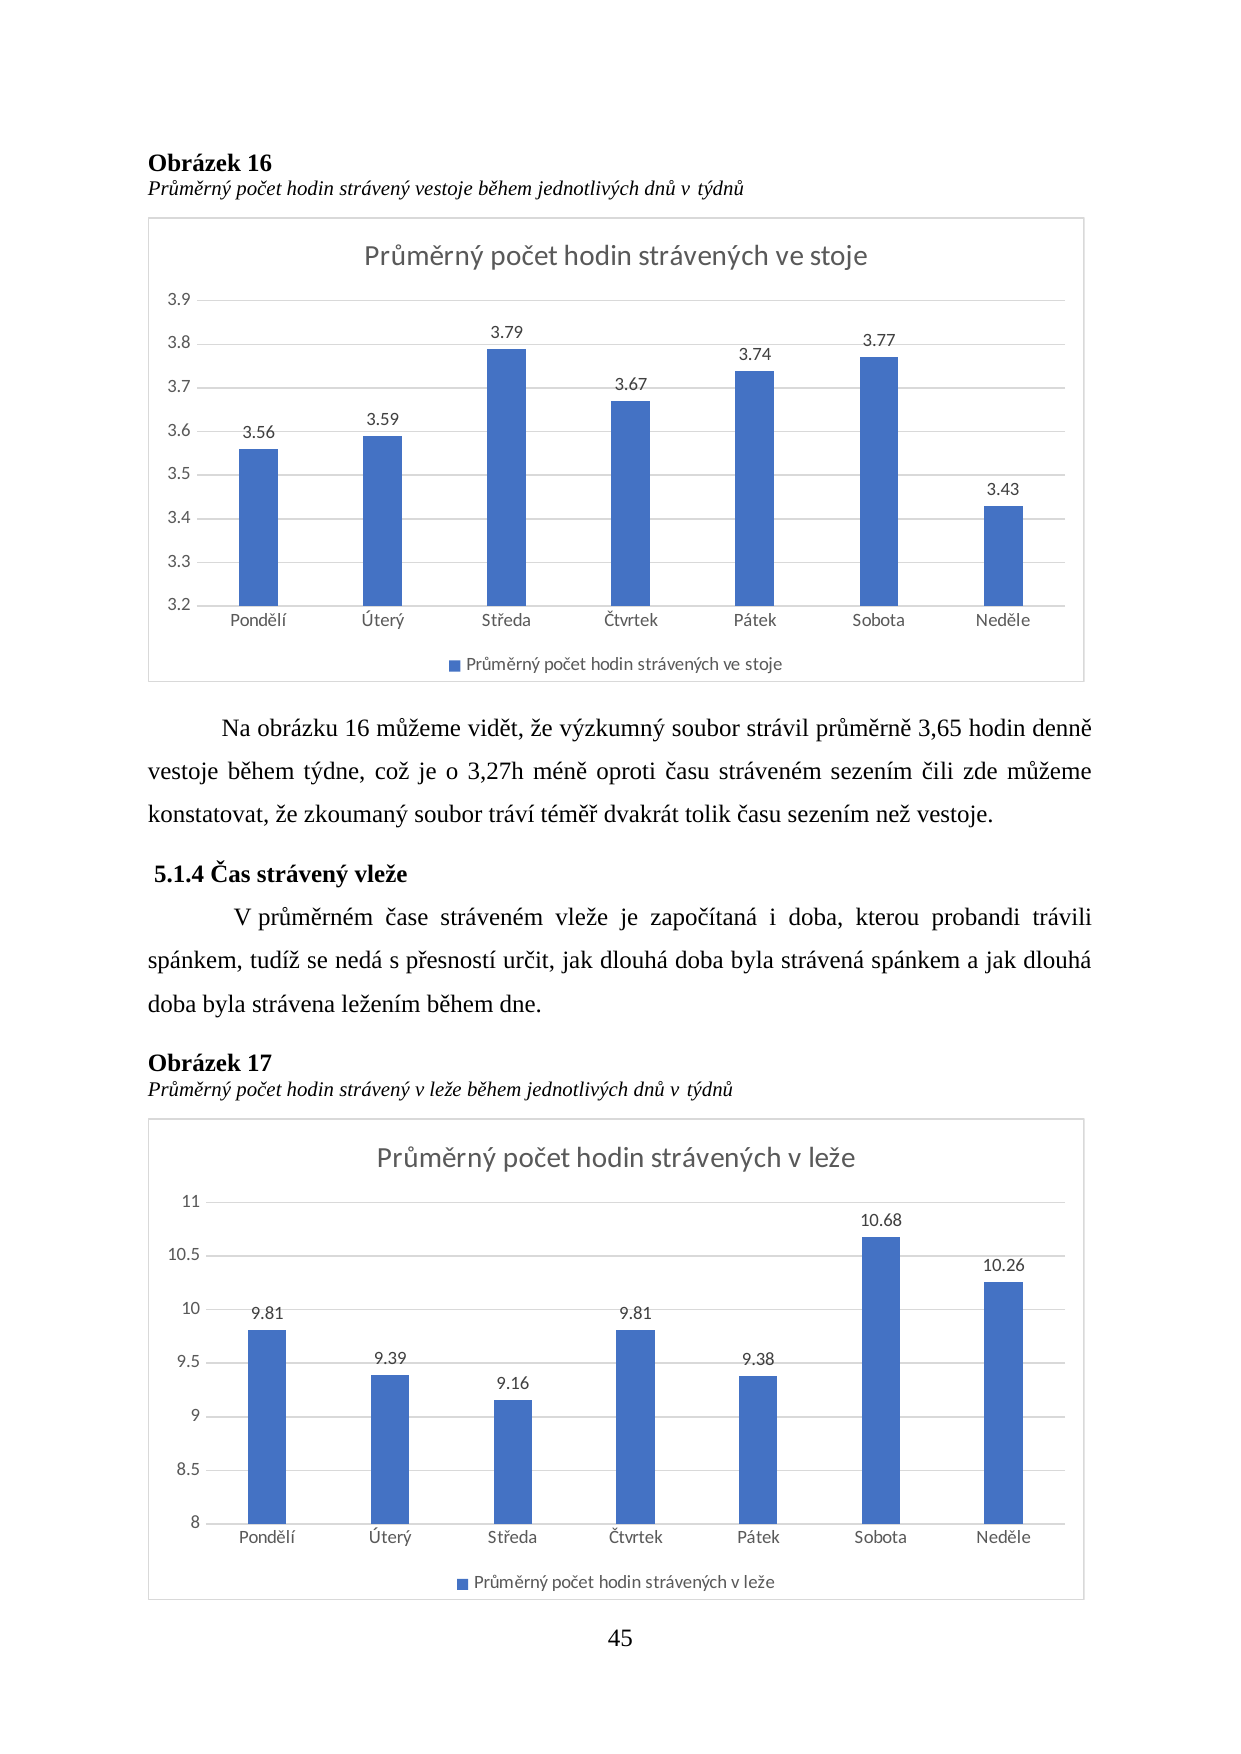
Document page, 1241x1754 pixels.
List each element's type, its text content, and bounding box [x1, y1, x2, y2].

text Obrázek 17 Průměrný počet hodin strávený v leže během jednotlivých dnů v týdnů [148, 1048, 1093, 1101]
text Na obrázku 16 můžeme vidět, že výzkumný soubor strávil průměrně 3,65 hodin denně vestoje během týdne, což je o 3,27h méně oproti času stráveném sezením čili zde můžeme konstatovat, že zkoumaný soubor tráví téměř dvakrát tolik času sezením než vestoje. [148, 713, 1093, 828]
text Obrázek 16 Průměrný počet hodin strávený vestoje během jednotlivých dnů v týdnů [148, 148, 1093, 200]
subtitle 5.1.4 Čas strávený vleže [148, 859, 1093, 888]
text V průměrném čase stráveném vleže je započítaná i doba, kterou probandi trávili spánkem, tudíž se nedá s přesností určit, jak dlouhá doba byla strávená spánkem a jak dlouhá doba byla strávena ležením během dne. [148, 902, 1093, 1017]
